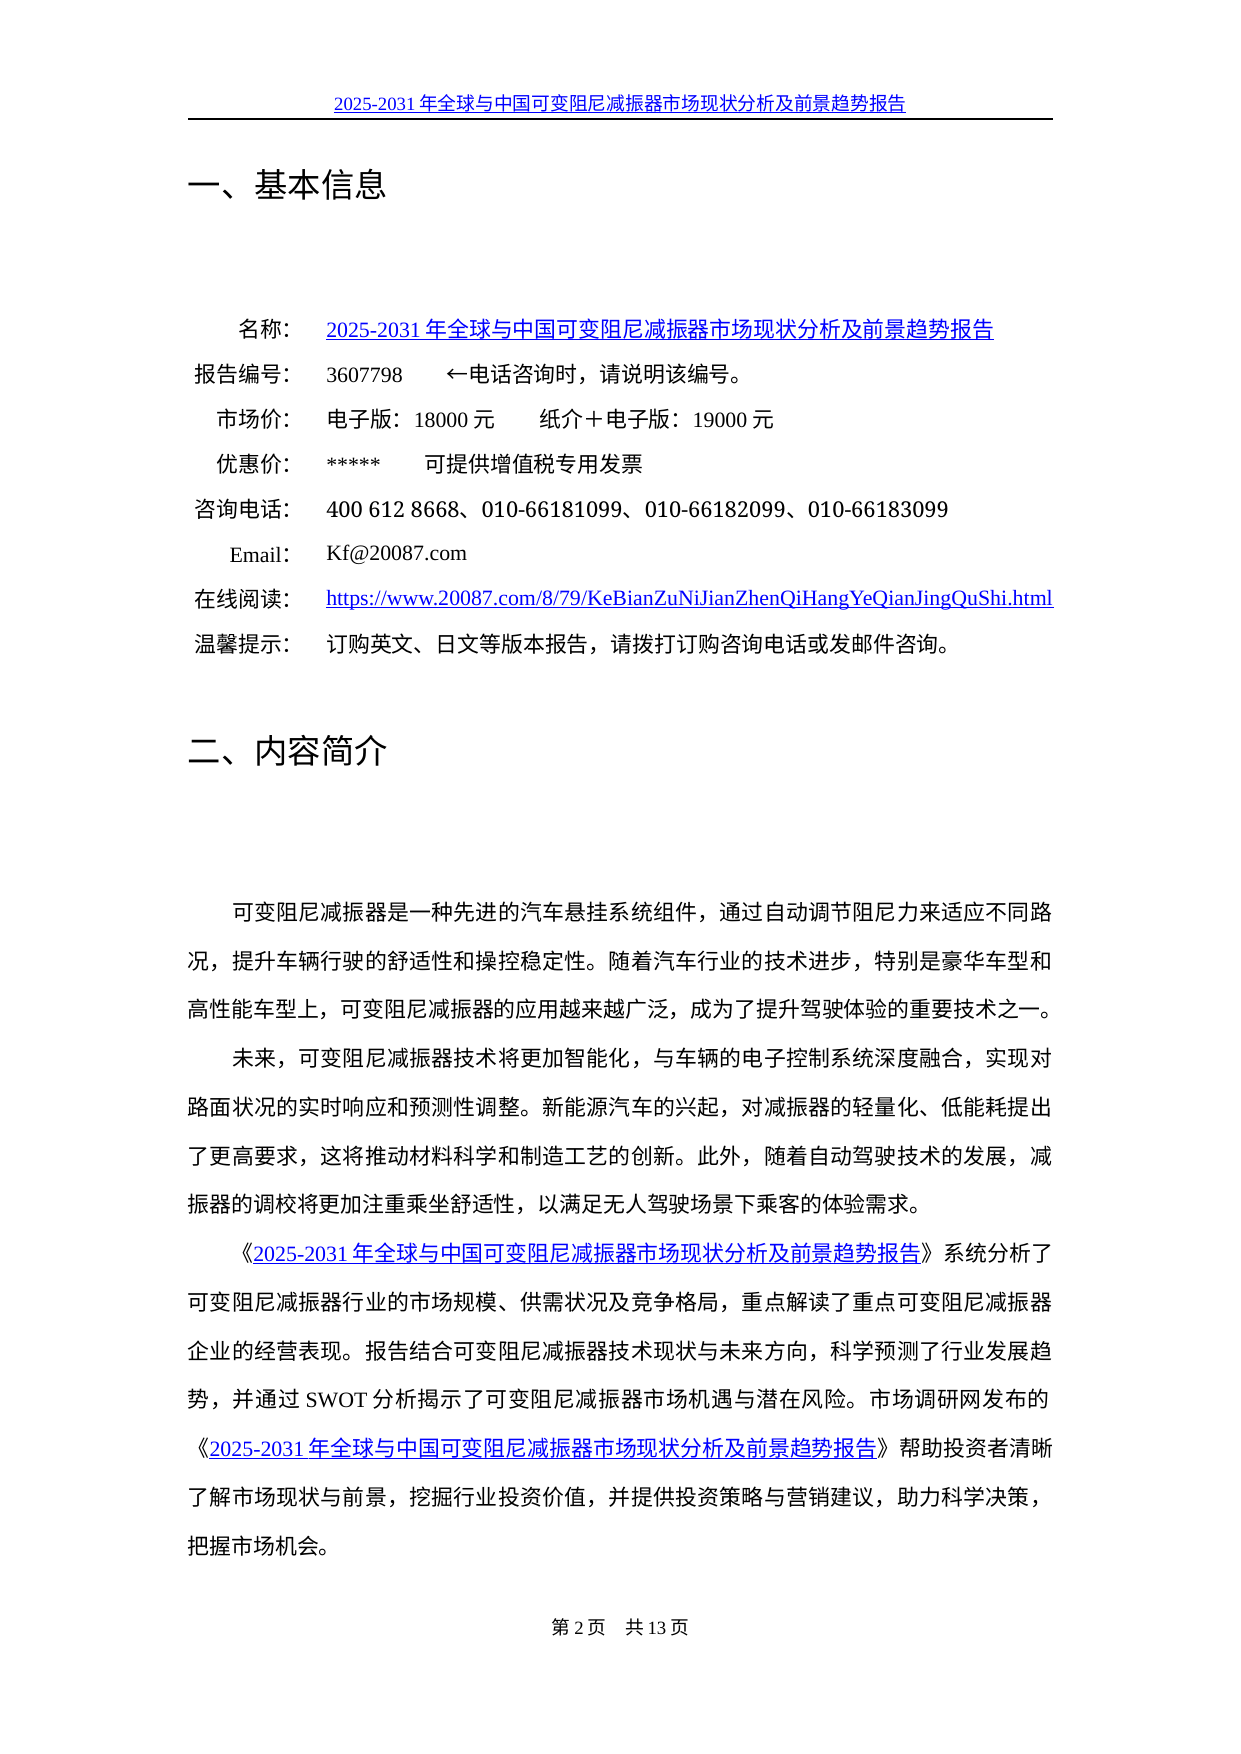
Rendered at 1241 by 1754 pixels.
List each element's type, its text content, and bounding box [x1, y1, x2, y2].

table_cell 订购英文、日文等版本报告，请拨打订购咨询电话或发邮件咨询。 [315, 627, 1073, 672]
table_cell 市场价： [167, 402, 315, 447]
table_header 2025-2031年全球与中国可变阻尼减振器市场现状分析及前景趋势报告 [315, 312, 1073, 357]
table_cell ***** 可提供增值税专用发票 [315, 447, 1073, 492]
title 二、内容简介 [187, 717, 1053, 782]
table_cell 报告编号： [167, 357, 315, 402]
table_cell 优惠价： [167, 447, 315, 492]
title 一、基本信息 [187, 150, 1053, 215]
table_cell 温馨提示： [167, 627, 315, 672]
table_cell 400 612 8668、010-66181099、010-66182099、010-66183099 [315, 492, 1073, 537]
table_header 名称： [167, 312, 315, 357]
table_cell 3607798 ←电话咨询时，请说明该编号。 [315, 357, 1073, 402]
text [187, 894, 1053, 1561]
table_cell 在线阅读： [167, 582, 315, 627]
table_cell Kf@20087.com [315, 537, 1073, 582]
table_cell Email： [167, 537, 315, 582]
table_cell [315, 582, 1073, 627]
table_cell 咨询电话： [167, 492, 315, 537]
table_cell 电子版：18000 元 纸介＋电子版：19000 元 [315, 402, 1073, 447]
